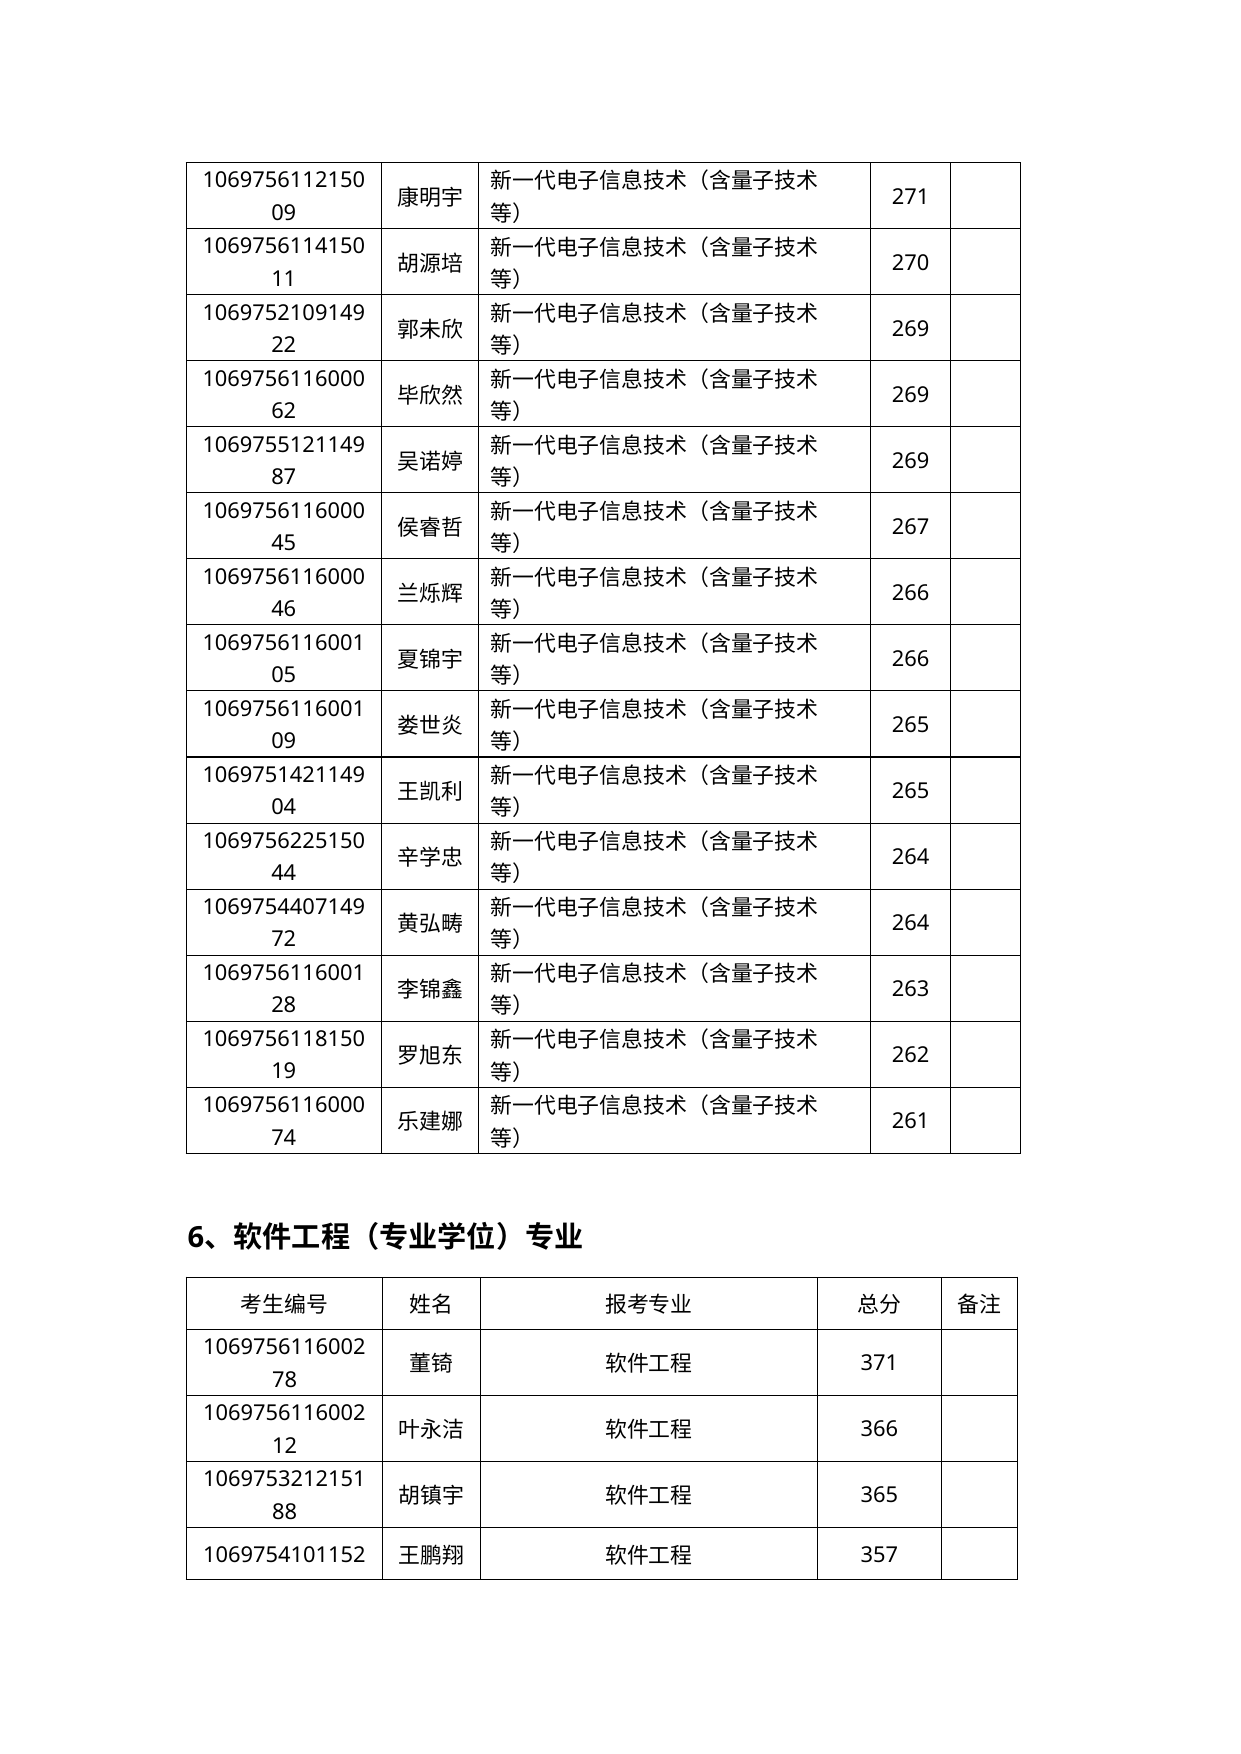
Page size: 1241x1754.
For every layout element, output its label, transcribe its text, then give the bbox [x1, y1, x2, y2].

table_header 备注 [942, 1278, 1017, 1329]
table_cell 106975611600278 [187, 1330, 382, 1395]
table_cell 吴诺婷 [382, 427, 478, 492]
table_cell [951, 361, 1020, 426]
table_cell 270 [871, 229, 950, 294]
table_cell 365 [818, 1462, 941, 1527]
table_cell 106975611600062 [187, 361, 381, 426]
table_cell 软件工程 [481, 1528, 817, 1579]
table_cell 106975142114904 [187, 758, 381, 822]
table_cell 新一代电子信息技术（含量子技术等） [479, 1088, 870, 1153]
table_cell 264 [871, 890, 950, 954]
table_cell 李锦鑫 [382, 956, 478, 1021]
table_cell [951, 1088, 1020, 1153]
table_cell 269 [871, 427, 950, 492]
table_cell [942, 1528, 1017, 1579]
table_header 报考专业 [481, 1278, 817, 1329]
table_cell [942, 1462, 1017, 1527]
table_cell 新一代电子信息技术（含量子技术等） [479, 229, 870, 294]
table_cell 106975321215188 [187, 1462, 382, 1527]
table_cell 新一代电子信息技术（含量子技术等） [479, 956, 870, 1021]
text 6、软件工程（专业学位）专业 [187, 1213, 1053, 1256]
table_cell 夏锦宇 [382, 625, 478, 690]
table_cell 娄世炎 [382, 691, 478, 756]
table_cell 106975611600074 [187, 1088, 381, 1153]
table_cell [951, 1022, 1020, 1087]
table_cell 新一代电子信息技术（含量子技术等） [479, 758, 870, 822]
table_cell 软件工程 [481, 1462, 817, 1527]
table_cell 郭未欣 [382, 295, 478, 360]
table_cell [951, 163, 1020, 228]
table_cell 黄弘畴 [382, 890, 478, 954]
table_cell 新一代电子信息技术（含量子技术等） [479, 890, 870, 954]
table_cell 267 [871, 493, 950, 558]
table_cell 新一代电子信息技术（含量子技术等） [479, 691, 870, 756]
table_cell 357 [818, 1528, 941, 1579]
table_cell 265 [871, 758, 950, 822]
table_cell 新一代电子信息技术（含量子技术等） [479, 163, 870, 228]
table_cell 毕欣然 [382, 361, 478, 426]
table_cell 新一代电子信息技术（含量子技术等） [479, 427, 870, 492]
table_cell 366 [818, 1396, 941, 1461]
table_cell 胡源培 [382, 229, 478, 294]
table_cell 106975440714972 [187, 890, 381, 954]
table_cell 106975611815019 [187, 1022, 381, 1087]
table_cell [942, 1330, 1017, 1395]
table_cell 新一代电子信息技术（含量子技术等） [479, 295, 870, 360]
table_cell 胡镇宇 [383, 1462, 480, 1527]
table_cell 新一代电子信息技术（含量子技术等） [479, 824, 870, 888]
table_cell 106975611600212 [187, 1396, 382, 1461]
table_cell [951, 493, 1020, 558]
table_cell 264 [871, 824, 950, 888]
table_cell [951, 559, 1020, 624]
table_cell 王凯利 [382, 758, 478, 822]
table_cell 371 [818, 1330, 941, 1395]
table_cell 106975611600105 [187, 625, 381, 690]
table_cell 乐建娜 [382, 1088, 478, 1153]
table_header 姓名 [383, 1278, 480, 1329]
table_cell 罗旭东 [382, 1022, 478, 1087]
table_cell 262 [871, 1022, 950, 1087]
table_cell 康明宇 [382, 163, 478, 228]
table_cell 106975611600128 [187, 956, 381, 1021]
table_cell 106975512114987 [187, 427, 381, 492]
table_cell [951, 824, 1020, 888]
table_cell [951, 758, 1020, 822]
table_cell 软件工程 [481, 1330, 817, 1395]
table_cell 新一代电子信息技术（含量子技术等） [479, 559, 870, 624]
table_header 考生编号 [187, 1278, 382, 1329]
table_cell 266 [871, 625, 950, 690]
table_cell 106975210914922 [187, 295, 381, 360]
table_header 总分 [818, 1278, 941, 1329]
table_cell 董锜 [383, 1330, 480, 1395]
table_cell 新一代电子信息技术（含量子技术等） [479, 361, 870, 426]
table_cell [951, 229, 1020, 294]
table_cell 新一代电子信息技术（含量子技术等） [479, 1022, 870, 1087]
table_cell 新一代电子信息技术（含量子技术等） [479, 625, 870, 690]
table_cell [951, 427, 1020, 492]
table_cell 271 [871, 163, 950, 228]
table_cell 106975611600046 [187, 559, 381, 624]
table_cell [942, 1396, 1017, 1461]
table_cell 106975611215009 [187, 163, 381, 228]
table_cell 侯睿哲 [382, 493, 478, 558]
table_cell [951, 956, 1020, 1021]
table_cell [951, 295, 1020, 360]
table_cell [951, 625, 1020, 690]
table_cell 兰烁辉 [382, 559, 478, 624]
table_cell 叶永洁 [383, 1396, 480, 1461]
table_cell 新一代电子信息技术（含量子技术等） [479, 493, 870, 558]
table_cell [951, 691, 1020, 756]
table_cell 软件工程 [481, 1396, 817, 1461]
table_cell 106975410115263 [187, 1528, 382, 1579]
table_cell 266 [871, 559, 950, 624]
table_cell [951, 890, 1020, 954]
table_cell 王鹏翔 [383, 1528, 480, 1579]
table_cell 269 [871, 361, 950, 426]
table_cell 106975622515044 [187, 824, 381, 888]
table_cell 106975611415011 [187, 229, 381, 294]
table_cell 261 [871, 1088, 950, 1153]
table_cell 106975611600109 [187, 691, 381, 756]
table_cell 269 [871, 295, 950, 360]
table_cell 265 [871, 691, 950, 756]
table_cell 263 [871, 956, 950, 1021]
table_cell 106975611600045 [187, 493, 381, 558]
table_cell 辛学忠 [382, 824, 478, 888]
